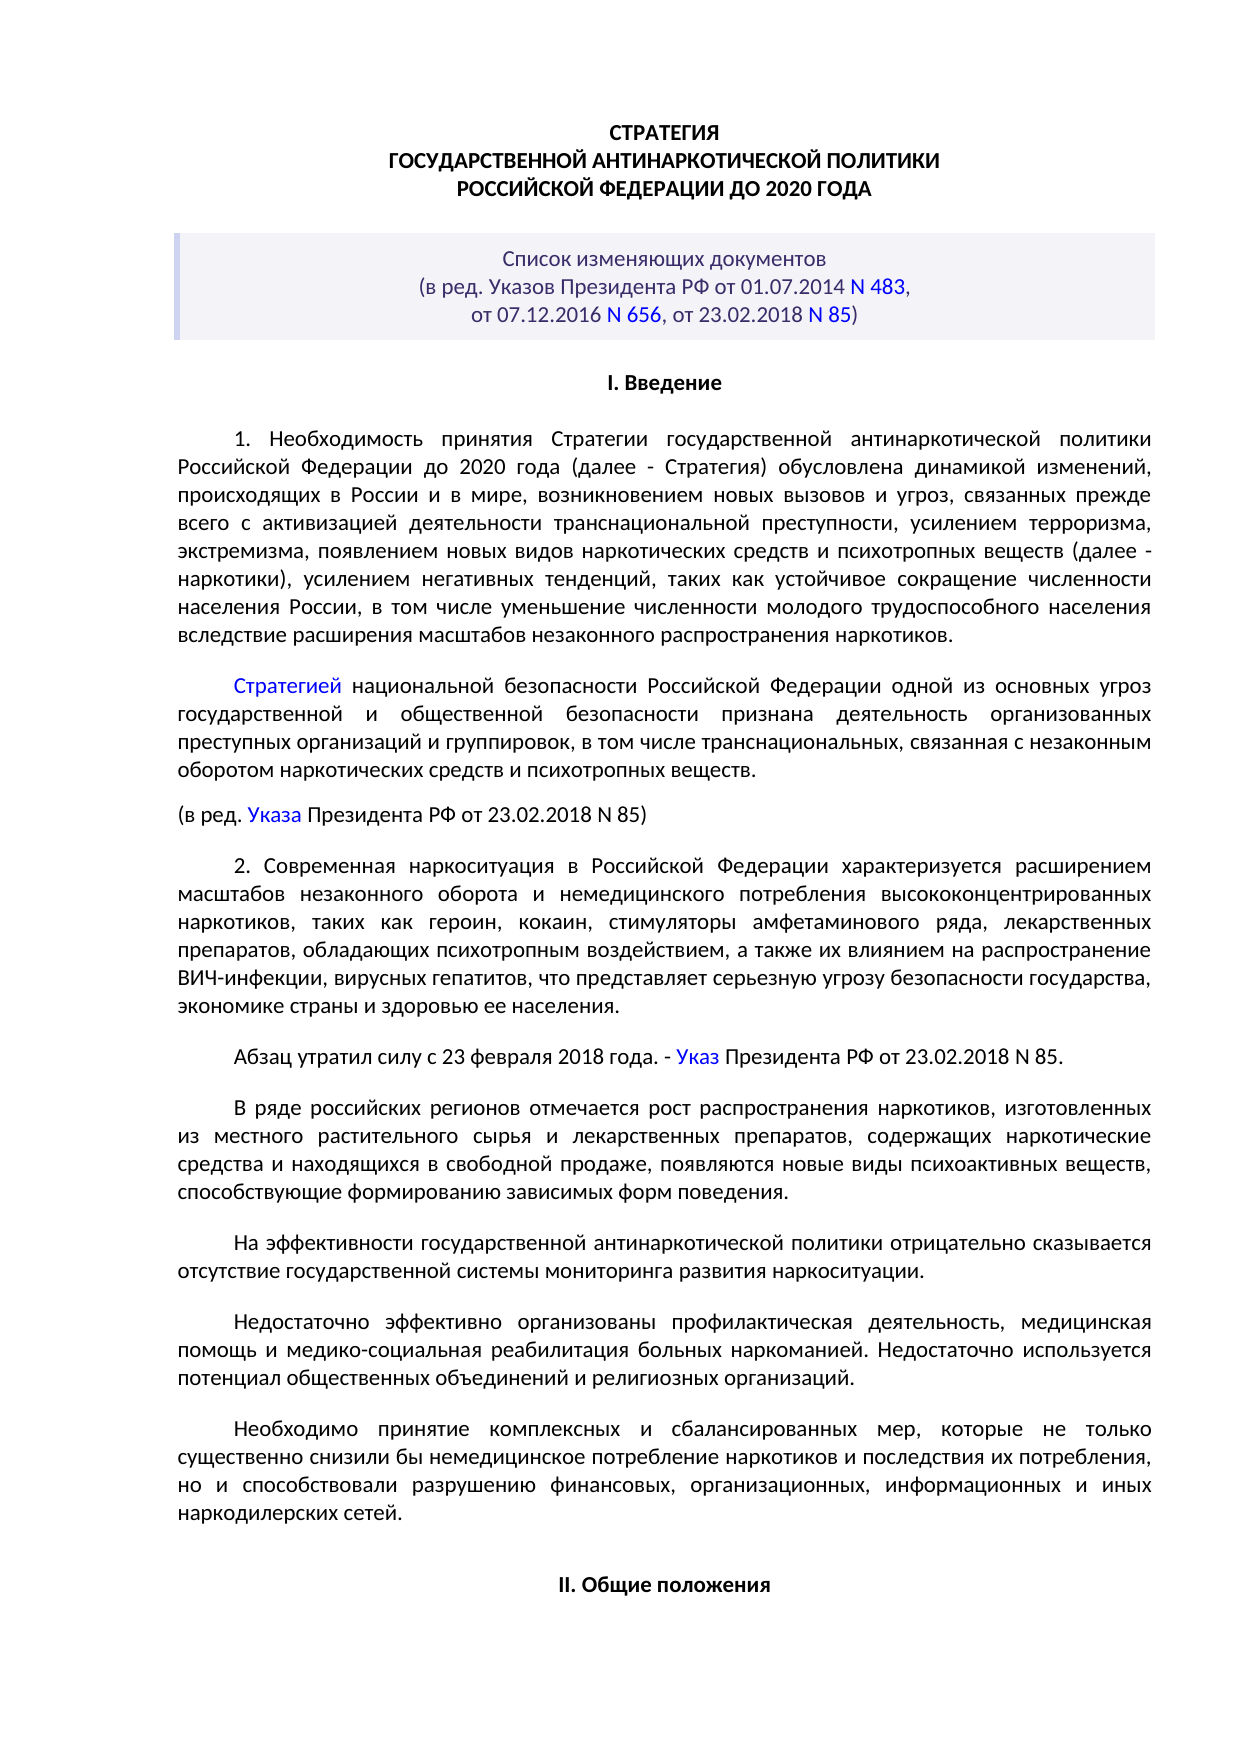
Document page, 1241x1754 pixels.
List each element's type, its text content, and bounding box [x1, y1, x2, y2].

title ГОСУДАРСТВЕННОЙ АНТИНАРКОТИЧЕСКОЙ ПОЛИТИКИ [177, 146, 1152, 174]
title I. Введение [177, 368, 1152, 396]
text В ряде российских регионов отмечается рост распространения наркотиков, изготовленных из местного растительного сырья и лекарственных препаратов, содержащих наркотические средства и находящихся в свободной продаже, появляются новые виды психоактивных веществ, способствующие формированию зависимых форм поведения. [177, 1093, 1152, 1205]
text Абзац утратил силу с 23 февраля 2018 года. - Указ Президента РФ от 23.02.2018 N 85. [177, 1042, 1152, 1070]
text Необходимо принятие комплексных и сбалансированных мер, которые не только существенно снизили бы немедицинское потребление наркотиков и последствия их потребления, но и способствовали разрушению финансовых, организационных, информационных и иных наркодилерских сетей. [177, 1414, 1152, 1526]
title СТРАТЕГИЯ [177, 118, 1152, 146]
text 1. Необходимость принятия Стратегии государственной антинаркотической политики Российской Федерации до 2020 года (далее - Стратегия) обусловлена динамикой изменений, происходящих в России и в мире, возникновением новых вызовов и угроз, связанных прежде всего с активизацией деятельности транснациональной преступности, усилением терроризма, экстремизма, появлением новых видов наркотических средств и психотропных веществ (далее - наркотики), усилением негативных тенденций, таких как устойчивое сокращение численности населения России, в том числе уменьшение численности молодого трудоспособного населения вследствие расширения масштабов незаконного распространения наркотиков. [177, 424, 1152, 648]
text Недостаточно эффективно организованы профилактическая деятельность, медицинская помощь и медико-социальная реабилитация больных наркоманией. Недостаточно используется потенциал общественных объединений и религиозных организаций. [177, 1307, 1152, 1391]
text На эффективности государственной антинаркотической политики отрицательно сказывается отсутствие государственной системы мониторинга развития наркоситуации. [177, 1228, 1152, 1284]
text (в ред. Указа Президента РФ от 23.02.2018 N 85) [177, 800, 1152, 828]
title РОССИЙСКОЙ ФЕДЕРАЦИИ ДО 2020 ГОДА [177, 174, 1152, 202]
text 2. Современная наркоситуация в Российской Федерации характеризуется расширением масштабов незаконного оборота и немедицинского потребления высококонцентрированных наркотиков, таких как героин, кокаин, стимуляторы амфетаминового ряда, лекарственных препаратов, обладающих психотропным воздействием, а также их влиянием на распространение ВИЧ-инфекции, вирусных гепатитов, что представляет серьезную угрозу безопасности государства, экономике страны и здоровью ее населения. [177, 851, 1152, 1019]
title II. Общие положения [177, 1571, 1152, 1599]
text Стратегией национальной безопасности Российской Федерации одной из основных угроз государственной и общественной безопасности признана деятельность организованных преступных организаций и группировок, в том числе транснациональных, связанная с незаконным оборотом наркотических средств и психотропных веществ. [177, 671, 1152, 783]
table_header Список изменяющих документов (в ред. Указов Президента РФ от 01.07.2014 N 483, от 07.12.2016 N 656, от 23.02.2018 N 85) [180, 233, 1149, 340]
